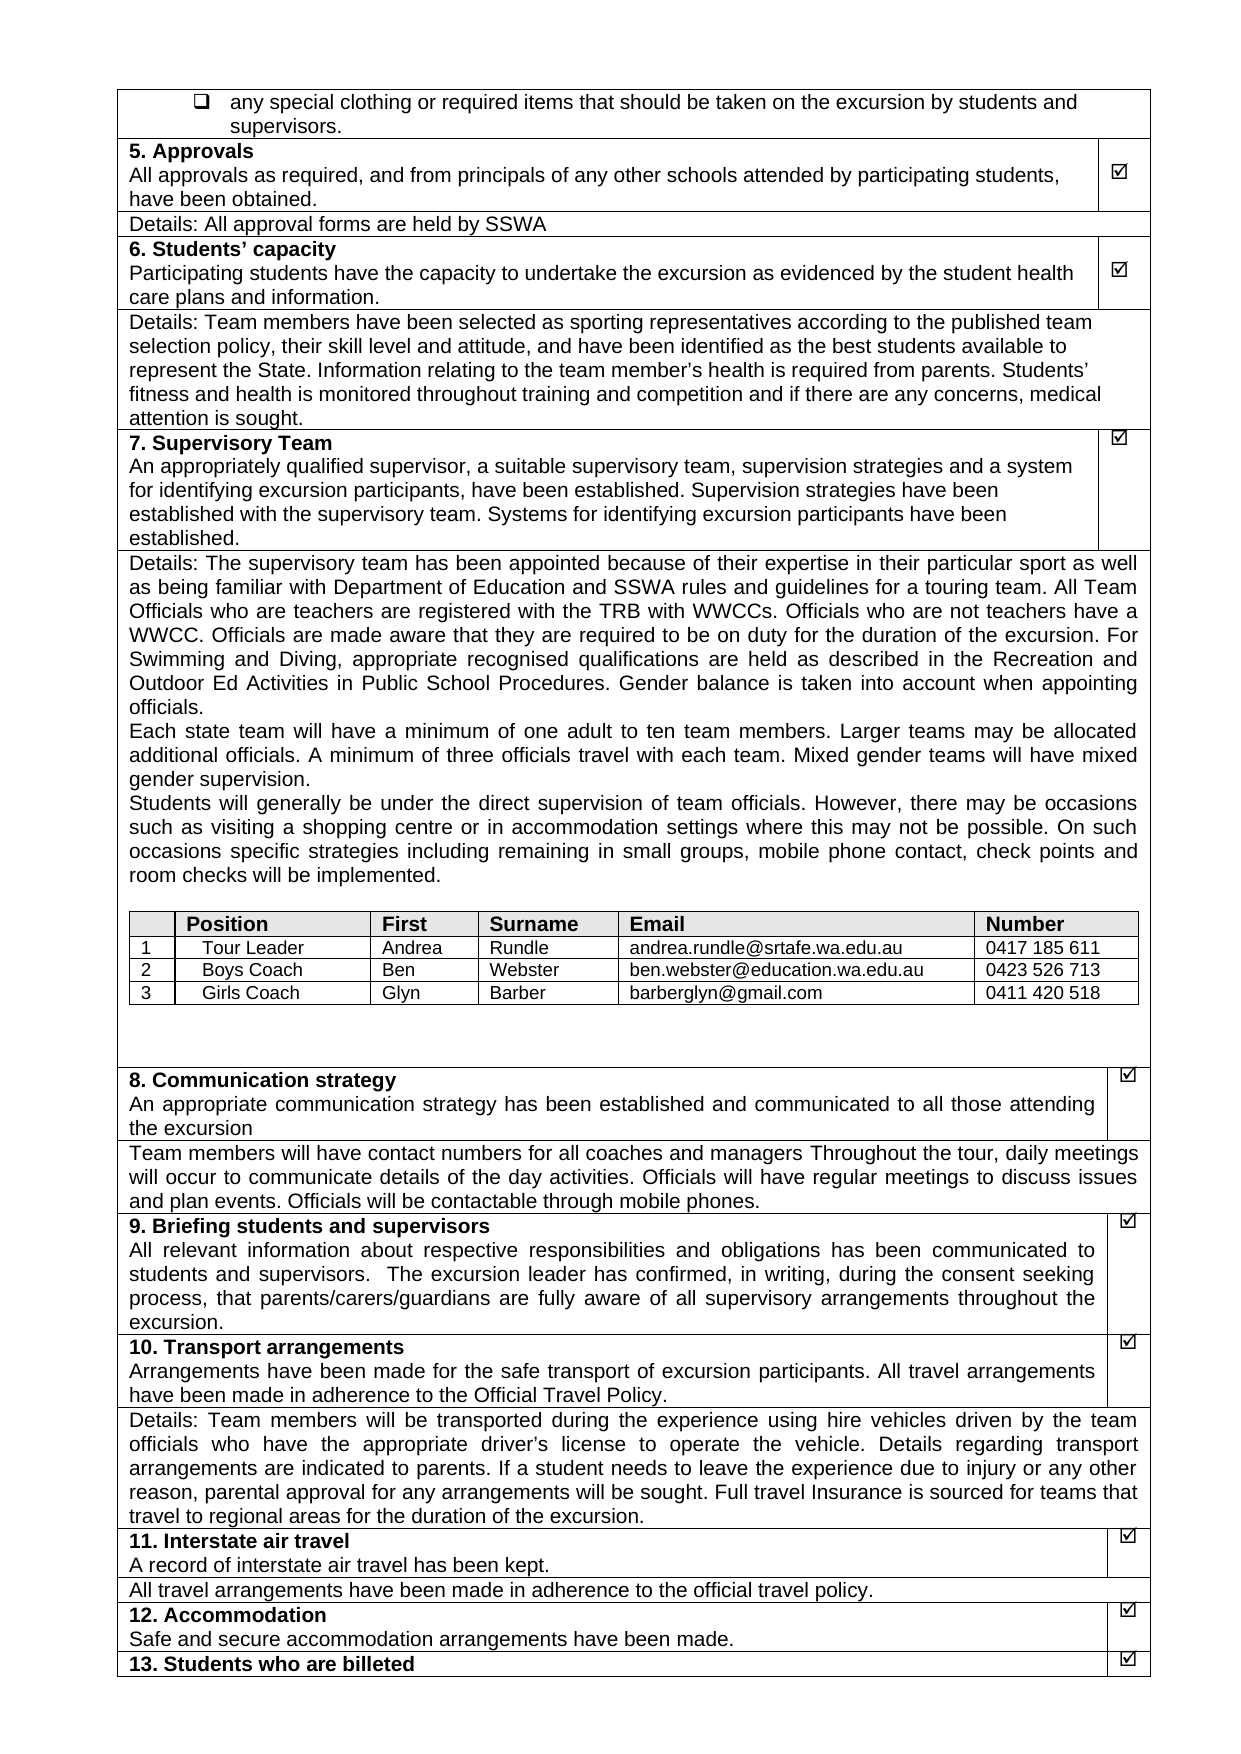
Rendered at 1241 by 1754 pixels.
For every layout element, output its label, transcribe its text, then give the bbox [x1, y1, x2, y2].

table_cell [1108, 1652, 1150, 1676]
table_cell 12. Accommodation Safe and secure accommodation arrangements have been made. [118, 1603, 1107, 1651]
table_cell 10. Transport arrangements Arrangements have been made for the safe transport of excursion participants. All travel arrangements have been made in adherence to the Official Travel Policy. [118, 1335, 1107, 1407]
table_cell Details: Team members will be transported during the experience using hire vehicles driven by the team officials who have the appropriate driver’s license to operate the vehicle. Details regarding transport arrangements are indicated to parents. If a student needs to leave the experience due to injury or any other reason, parental approval for any arrangements will be sought. Full travel Insurance is sourced for teams that travel to regional areas for the duration of the excursion. [118, 1408, 1150, 1528]
table_cell Details: The supervisory team has been appointed because of their expertise in their particular sport as well as being familiar with Department of Education and SSWA rules and guidelines for a touring team. All Team Officials who are teachers are registered with the TRB with WWCCs. Officials who are not teachers have a WWCC. Officials are made aware that they are required to be on duty for the duration of the excursion. For Swimming and Diving, appropriate recognised qualifications are held as described in the Recreation and Outdoor Ed Activities in Public School Procedures. Gender balance is taken into account when appointing officials. Each state team will have a minimum of one adult to ten team members. Larger teams may be allocated additional officials. A minimum of three officials travel with each team. Mixed gender teams will have mixed gender supervision. Students will generally be under the direct supervision of team officials. However, there may be occasions such as visiting a shopping centre or in accommodation settings where this may not be possible. On such occasions specific strategies including remaining in small groups, mobile phone contact, check points and room checks will be implemented. [118, 551, 1150, 1067]
table_cell [1108, 1214, 1150, 1334]
table_cell [1108, 1335, 1150, 1407]
table_cell All travel arrangements have been made in adherence to the official travel policy. [118, 1578, 1150, 1602]
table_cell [118, 1652, 1107, 1676]
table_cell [118, 90, 1150, 138]
table_cell [1108, 1529, 1150, 1577]
table_cell 9. Briefing students and supervisors All relevant information about respective responsibilities and obligations has been communicated to students and supervisors. The excursion leader has confirmed, in writing, during the consent seeking process, that parents/carers/guardians are fully aware of all supervisory arrangements throughout the excursion. [118, 1214, 1107, 1334]
table_cell [1099, 139, 1150, 211]
table_cell [1108, 1068, 1150, 1140]
table_cell 5. Approvals All approvals as required, and from principals of any other schools attended by participating students, have been obtained. [118, 139, 1098, 211]
table_cell 11. Interstate air travel A record of interstate air travel has been kept. [118, 1529, 1107, 1577]
table_cell 7. Supervisory Team An appropriately qualified supervisor, a suitable supervisory team, supervision strategies and a system for identifying excursion participants, have been established. Supervision strategies have been established with the supervisory team. Systems for identifying excursion participants have been established. [118, 430, 1098, 550]
table_cell Details: Team members have been selected as sporting representatives according to the published team selection policy, their skill level and attitude, and have been identified as the best students available to represent the State. Information relating to the team member’s health is required from parents. Students’ fitness and health is monitored throughout training and competition and if there are any concerns, medical attention is sought. [118, 310, 1150, 429]
table_cell Team members will have contact numbers for all coaches and managers Throughout the tour, daily meetings will occur to communicate details of the day activities. Officials will have regular meetings to discuss issues and plan events. Officials will be contactable through mobile phones. [118, 1141, 1150, 1213]
table_cell [1099, 237, 1150, 308]
table_cell Details: All approval forms are held by SSWA [118, 212, 1150, 236]
table_cell [1108, 1603, 1150, 1651]
table_cell 8. Communication strategy An appropriate communication strategy has been established and communicated to all those attending the excursion [118, 1068, 1107, 1140]
table_cell 6. Students’ capacity Participating students have the capacity to undertake the excursion as evidenced by the student health care plans and information. [118, 237, 1098, 308]
table_cell [1099, 430, 1150, 550]
